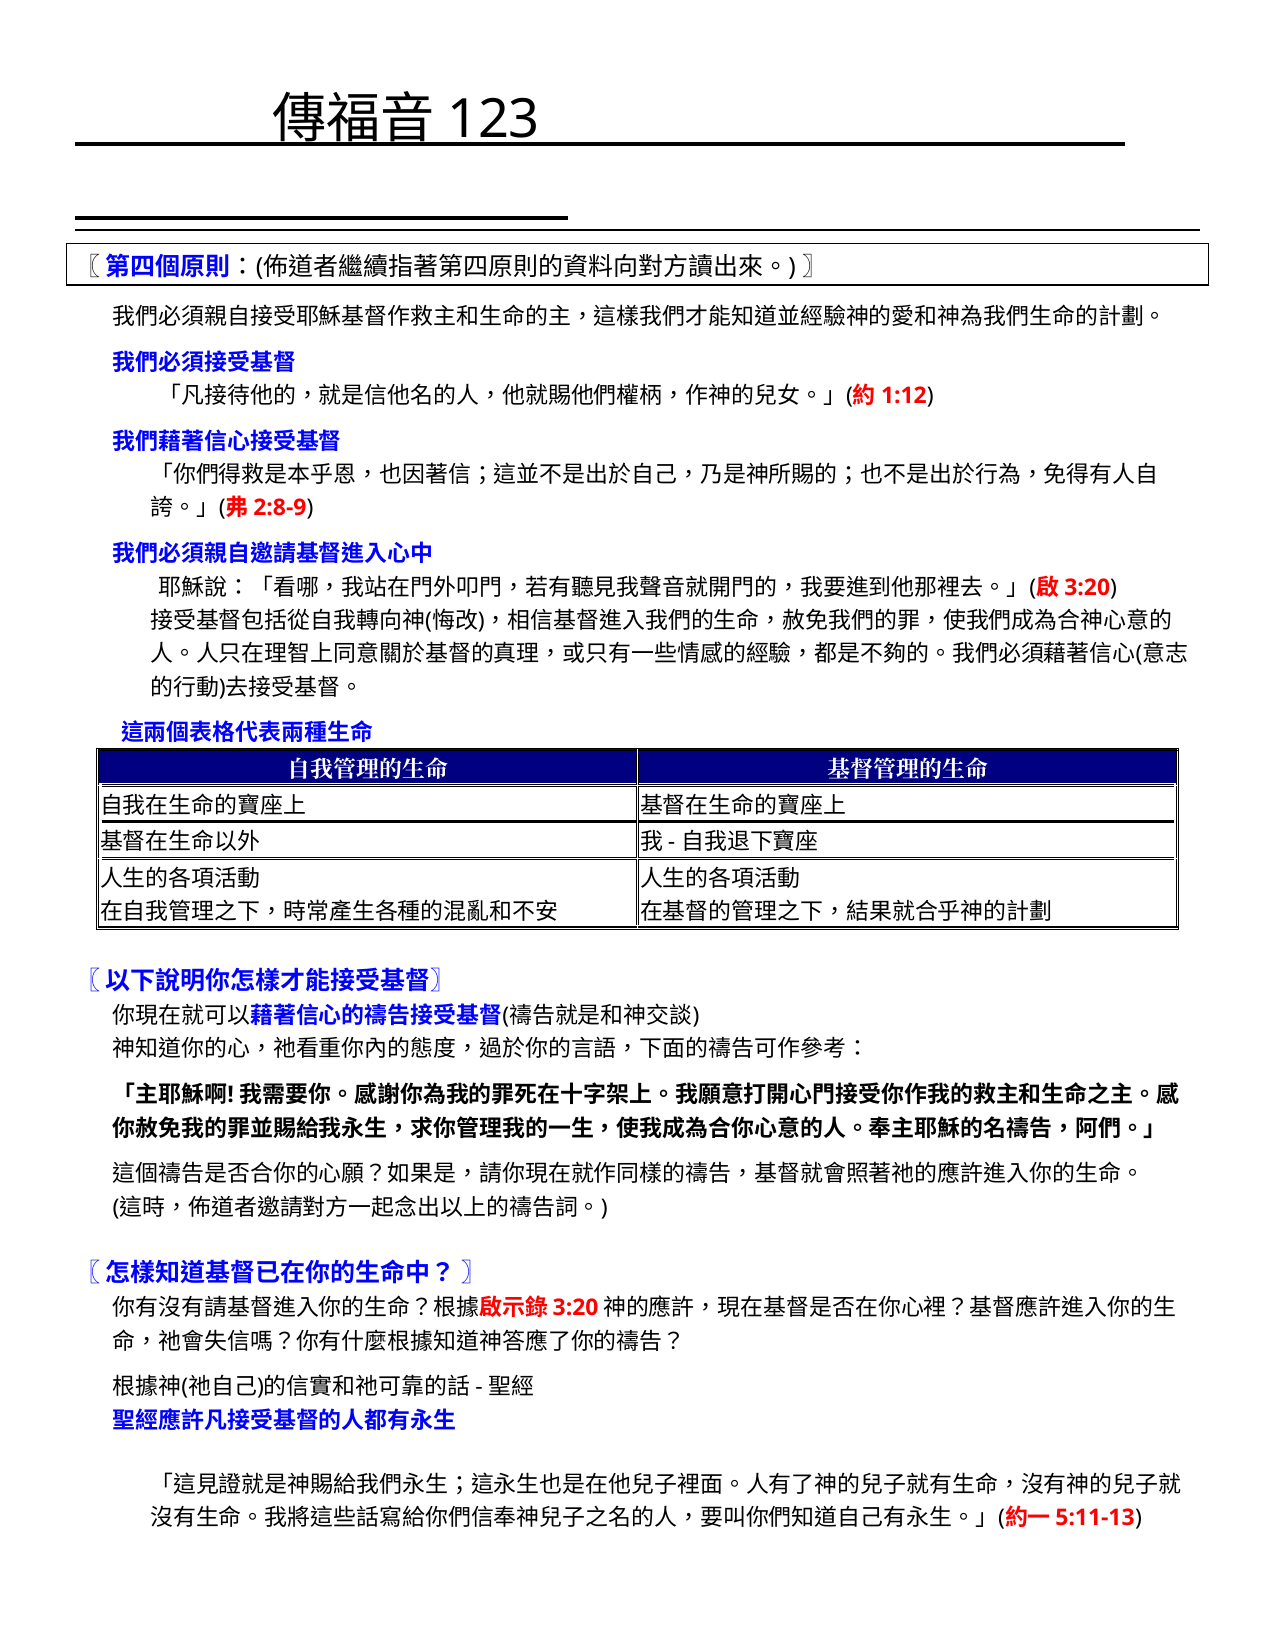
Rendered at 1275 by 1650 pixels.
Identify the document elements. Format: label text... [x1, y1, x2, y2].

text 〖 怎樣知道基督已在你的生命中？ 〗 [75, 1253, 1200, 1289]
text 神知道你的心，祂看重你內的態度，過於你的言語，下面的禱告可作參考： [112, 1030, 1200, 1063]
table_cell 自我在生命的寶座上 [99, 784, 636, 820]
text 〖 第四個原則：(佈道者繼續指著第四原則的資料向對方讀出來。) 〗 [67, 244, 1208, 284]
text 「主耶穌啊! 我需要你。感謝你為我的罪死在十字架上。我願意打開心門接受你作我的救主和生命之主。感你赦免我的罪並賜給我永生，求你管理我的一生，使我成為合你心意的人。奉主耶穌的名禱告，阿們。」 [112, 1076, 1200, 1143]
text 這個禱告是否合你的心願？如果是，請你現在就作同樣的禱告，基督就會照著祂的應許進入你的生命。 [112, 1155, 1200, 1188]
text 我們必須親自邀請基督進入心中 [112, 535, 1200, 568]
text 我們必須親自接受耶穌基督作救主和生命的主，這樣我們才能知道並經驗神的愛和神為我們生命的計劃。 [112, 298, 1200, 331]
text 「凡接待他的，就是信他名的人，他就賜他們權柄，作神的兒女。」(約 1:12) [112, 377, 1200, 410]
table_cell 基督在生命的寶座上 [639, 784, 1176, 820]
table_header 基督管理的生命 [638, 751, 1176, 783]
text 「你們得救是本乎恩，也因著信；這並不是出於自己，乃是神所賜的；也不是出於行為，免得有人自誇。」(弗2:8-9) [150, 456, 1200, 523]
text 我們藉著信心接受基督 [112, 423, 1200, 456]
text 你有沒有請基督進入你的生命？根據啟示錄3:20神的應許，現在基督是否在你心裡？基督應許進入你的生命，祂會失信嗎？你有什麼根據知道神答應了你的禱告？ [112, 1289, 1200, 1356]
table_cell 人生的各項活動 在自我管理之下，時常產生各種的混亂和不安 [98, 857, 637, 926]
text 你現在就可以藉著信心的禱告接受基督(禱告就是和神交談) [112, 997, 1200, 1030]
text 接受基督包括從自我轉向神(悔改)，相信基督進入我們的生命，赦免我們的罪，使我們成為合神心意的人。人只在理智上同意關於基督的真理，或只有一些情感的經驗，都是不夠的。我們必須藉著信心(意志的行動)去接受基督。 [150, 602, 1200, 702]
table_cell 基督在生命以外 [99, 820, 636, 857]
text 我們必須接受基督 [112, 344, 1200, 377]
text 耶穌說：「看哪，我站在門外叩門，若有聽見我聲音就開門的，我要進到他那裡去。」(啟 3:20) [112, 568, 1200, 602]
text 這兩個表格代表兩種生命 [75, 714, 1200, 747]
text 根據神(祂自己)的信實和祂可靠的話 - 聖經 [112, 1368, 1200, 1402]
text 聖經應許凡接受基督的人都有永生 [112, 1402, 1200, 1435]
table_cell 我 - 自我退下寶座 [639, 820, 1176, 857]
text (這時，佈道者邀請對方一起念出以上的禱告詞。) [112, 1188, 1200, 1222]
table_cell 人生的各項活動 在基督的管理之下，結果就合乎神的計劃 [638, 857, 1177, 926]
table_header 自我管理的生命 [99, 751, 637, 783]
text 〖 以下說明你怎樣才能接受基督〗 [75, 961, 1200, 997]
text 「這見證就是神賜給我們永生；這永生也是在他兒子裡面。人有了神的兒子就有生命，沒有神的兒子就沒有生命。我將這些話寫給你們信奉神兒子之名的人，要叫你們知道自己有永生。」(約一5:11-13) [150, 1466, 1200, 1533]
